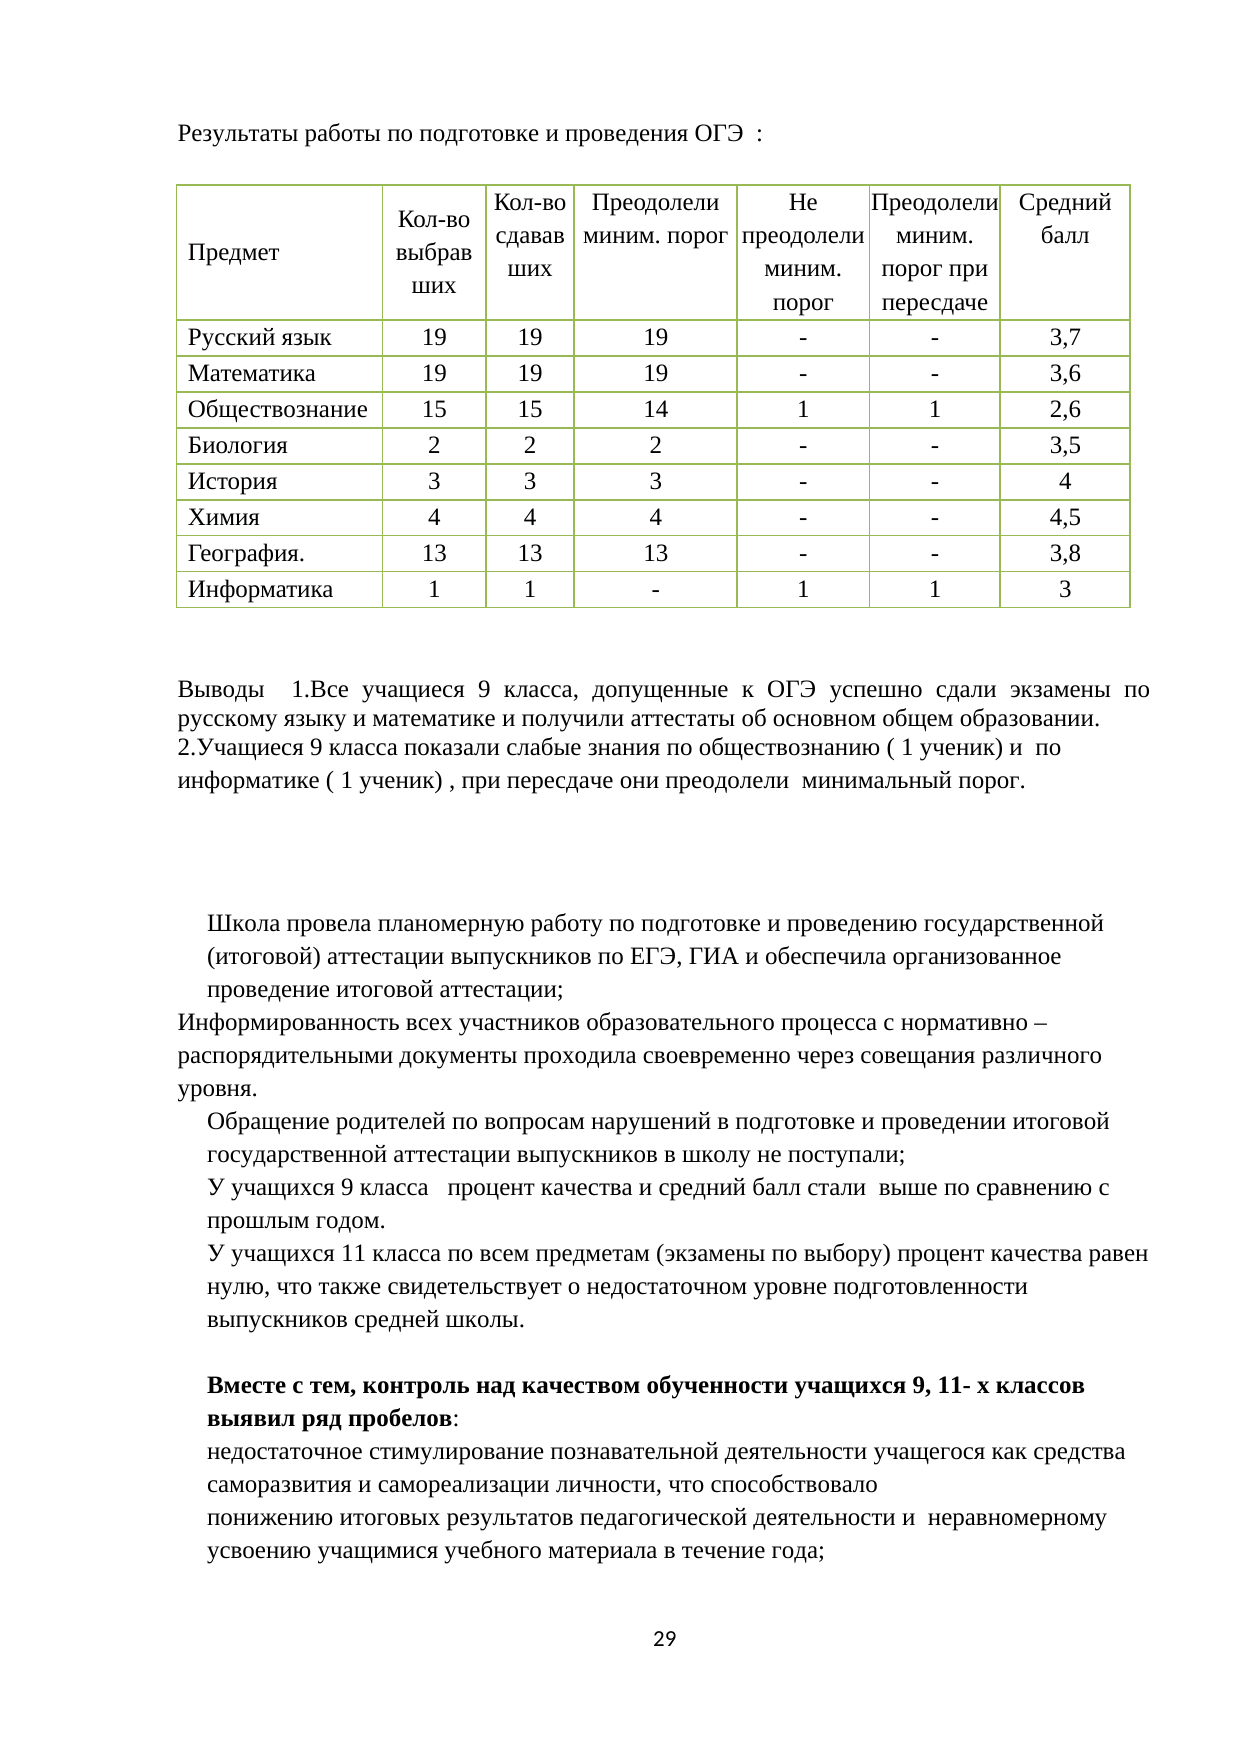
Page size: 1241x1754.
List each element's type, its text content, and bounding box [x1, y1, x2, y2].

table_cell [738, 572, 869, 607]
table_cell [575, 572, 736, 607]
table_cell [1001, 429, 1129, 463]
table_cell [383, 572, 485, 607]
text Вместе с тем, контроль над качеством обученности учащихся 9, 11- х классов выявил ряд пробелов: [207, 1370, 1152, 1432]
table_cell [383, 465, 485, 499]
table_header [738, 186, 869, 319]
text недостаточное стимулирование познавательной деятельности учащегося как средства саморазвития и самореализации личности, что способствовало [207, 1436, 1152, 1498]
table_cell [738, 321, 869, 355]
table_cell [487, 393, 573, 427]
text Информированность всех участников образовательного процесса с нормативно – распорядительными документы проходила своевременно через совещания различного уровня. [177, 1007, 1152, 1102]
text Результаты работы по подготовке и проведения OГЭ : [177, 118, 1152, 147]
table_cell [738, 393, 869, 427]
text Школа провела планомерную работу по подготовке и проведению государственной (итоговой) аттестации выпускников по ЕГЭ, ГИА и обеспечила организованное проведение итоговой аттестации; [207, 908, 1152, 1003]
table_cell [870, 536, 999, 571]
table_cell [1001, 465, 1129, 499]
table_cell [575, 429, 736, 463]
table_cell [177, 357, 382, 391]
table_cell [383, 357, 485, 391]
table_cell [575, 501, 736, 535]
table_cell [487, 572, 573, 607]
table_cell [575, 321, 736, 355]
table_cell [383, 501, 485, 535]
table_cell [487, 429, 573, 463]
text У учащихся 9 класса процент качества и средний балл стали выше по сравнению с прошлым годом. [207, 1172, 1152, 1234]
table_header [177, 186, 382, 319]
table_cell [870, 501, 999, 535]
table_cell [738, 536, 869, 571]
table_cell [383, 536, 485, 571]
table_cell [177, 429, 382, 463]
text У учащихся 11 класса по всем предметам (экзамены по выбору) процент качества равен нулю, что также свидетельствует о недостаточном уровне подготовленности выпускников средней школы. [207, 1238, 1152, 1333]
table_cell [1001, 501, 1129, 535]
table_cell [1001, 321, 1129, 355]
text понижению итоговых результатов педагогической деятельности и неравномерному усвоению учащимися учебного материала в течение года; [207, 1502, 1152, 1564]
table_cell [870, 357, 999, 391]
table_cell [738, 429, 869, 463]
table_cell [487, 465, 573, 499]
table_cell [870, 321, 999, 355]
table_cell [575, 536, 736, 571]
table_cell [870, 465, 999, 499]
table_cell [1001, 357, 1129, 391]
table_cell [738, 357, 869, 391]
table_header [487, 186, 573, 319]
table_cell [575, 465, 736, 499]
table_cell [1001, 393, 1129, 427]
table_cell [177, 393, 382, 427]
text 2.Учащиеся 9 класса показали слабые знания по обществознанию ( 1 ученик) и по информатике ( 1 ученик) , при пересдаче они преодолели минимальный порог. [177, 732, 1152, 793]
text Обращение родителей по вопросам нарушений в подготовке и проведении итоговой государственной аттестации выпускников в школу не поступали; [207, 1106, 1152, 1168]
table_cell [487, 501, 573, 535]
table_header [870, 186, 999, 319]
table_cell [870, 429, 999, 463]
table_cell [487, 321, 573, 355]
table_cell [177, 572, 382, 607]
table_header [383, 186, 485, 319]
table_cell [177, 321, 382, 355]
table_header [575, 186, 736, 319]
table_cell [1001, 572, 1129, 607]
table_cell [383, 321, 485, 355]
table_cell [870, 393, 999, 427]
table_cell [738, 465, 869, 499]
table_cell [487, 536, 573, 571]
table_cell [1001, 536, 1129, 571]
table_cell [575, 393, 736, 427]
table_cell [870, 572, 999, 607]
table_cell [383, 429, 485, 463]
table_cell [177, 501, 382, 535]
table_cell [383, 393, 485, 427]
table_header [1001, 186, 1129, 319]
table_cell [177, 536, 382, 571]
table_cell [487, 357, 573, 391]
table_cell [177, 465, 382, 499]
text Выводы 1.Все учащиеся 9 класса, допущенные к ОГЭ успешно сдали экзамены по русскому языку и математике и получили аттестаты об основном общем образовании. [177, 674, 1152, 732]
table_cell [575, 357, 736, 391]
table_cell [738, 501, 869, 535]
